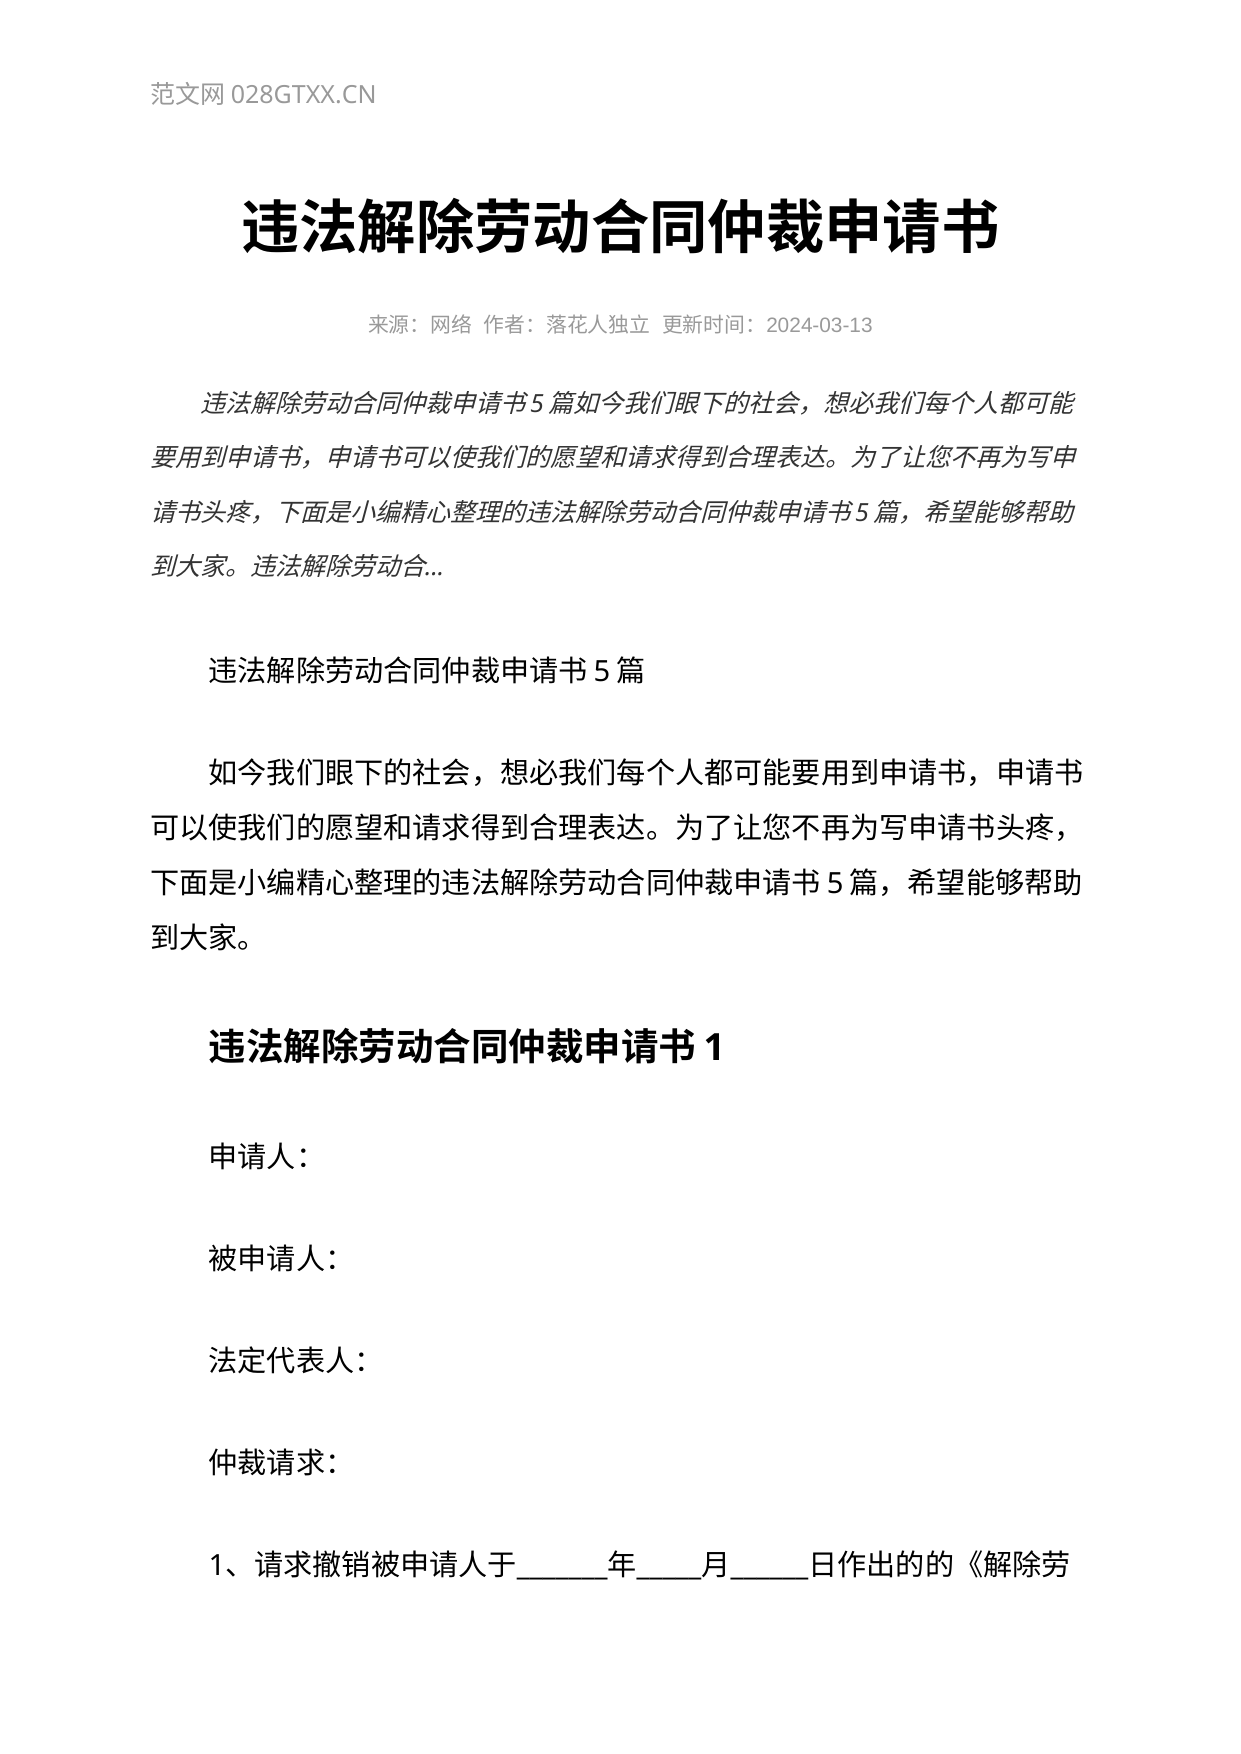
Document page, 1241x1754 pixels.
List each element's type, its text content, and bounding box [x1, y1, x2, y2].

text 违法解除劳动合同仲裁申请书5篇如今我们眼下的社会，想必我们每个人都可能要用到申请书，申请书可以使我们的愿望和请求得到合理表达。为了让您不再为写申请书头疼，下面是小编精心整理的违法解除劳动合同仲裁申请书5篇，希望能够帮助到大家。违法解除劳动合... [150, 383, 1090, 583]
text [150, 1541, 1090, 1583]
text 如今我们眼下的社会，想必我们每个人都可能要用到申请书，申请书可以使我们的愿望和请求得到合理表达。为了让您不再为写申请书头疼，下面是小编精心整理的违法解除劳动合同仲裁申请书5篇，希望能够帮助到大家。 [150, 750, 1090, 957]
text 仲裁请求： [150, 1439, 1090, 1482]
text 违法解除劳动合同仲裁申请书1 [150, 1016, 1090, 1071]
text 来源：网络 作者：落花人独立 更新时间：2024-03-13 [150, 313, 1090, 337]
text 法定代表人： [150, 1337, 1090, 1380]
text 申请人： [150, 1134, 1090, 1176]
text 违法解除劳动合同仲裁申请书5篇 [150, 648, 1090, 690]
text 被申请人： [150, 1236, 1090, 1278]
subtitle 违法解除劳动合同仲裁申请书 [150, 181, 1090, 266]
